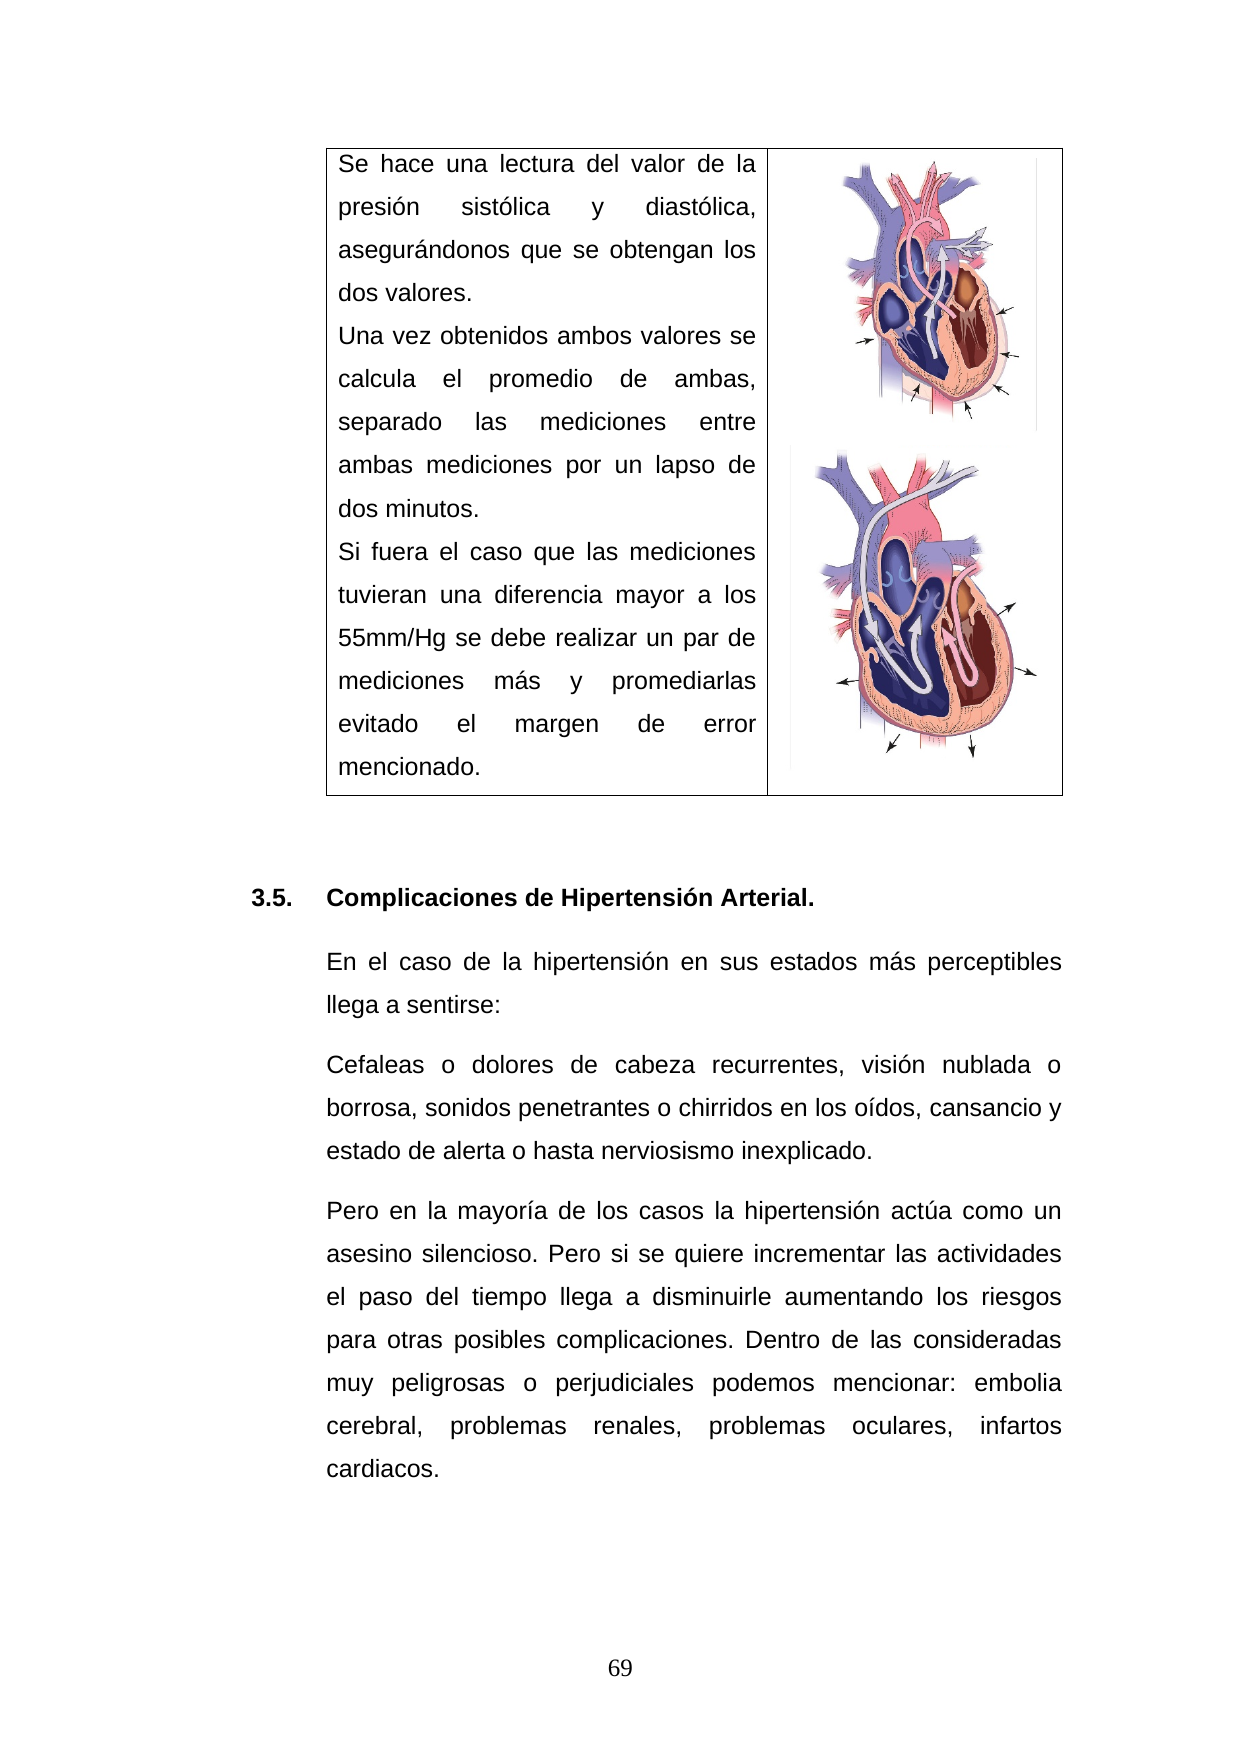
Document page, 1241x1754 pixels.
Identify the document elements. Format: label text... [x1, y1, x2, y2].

text Cefaleas o dolores de cabeza recurrentes, visión nublada o borrosa, sonidos penetrantes o chirridos en los oídos, cansancio y estado de alerta o hasta nerviosismo inexplicado. [326, 1049, 1063, 1164]
text En el caso de la hipertensión en sus estados más perceptibles llega a sentirse: [326, 947, 1063, 1018]
table_cell Se hace una lectura del valor de la presión sistólica y diastólica, asegurándonos que se obtengan los dos valores. Una vez obtenidos ambos valores se calcula el promedio de ambas, separado las mediciones entre ambas mediciones por un lapso de dos minutos. Si fuera el caso que las mediciones tuvieran una diferencia mayor a los 55mm/Hg se debe realizar un par de mediciones más y promediarlas evitado el margen de error mencionado. [327, 149, 767, 795]
picture [778, 158, 1050, 786]
list Complicaciones de Hipertensión Arterial. [251, 883, 1063, 911]
text Pero en la mayoría de los casos la hipertensión actúa como un asesino silencioso. Pero si se quiere incrementar las actividades el paso del tiempo llega a disminuirle aumentando los riesgos para otras posibles complicaciones. Dentro de las consideradas muy peligrosas o perjudiciales podemos mencionar: embolia cerebral, problemas renales, problemas oculares, infartos cardiacos. [326, 1196, 1063, 1483]
table_cell [768, 149, 1062, 795]
